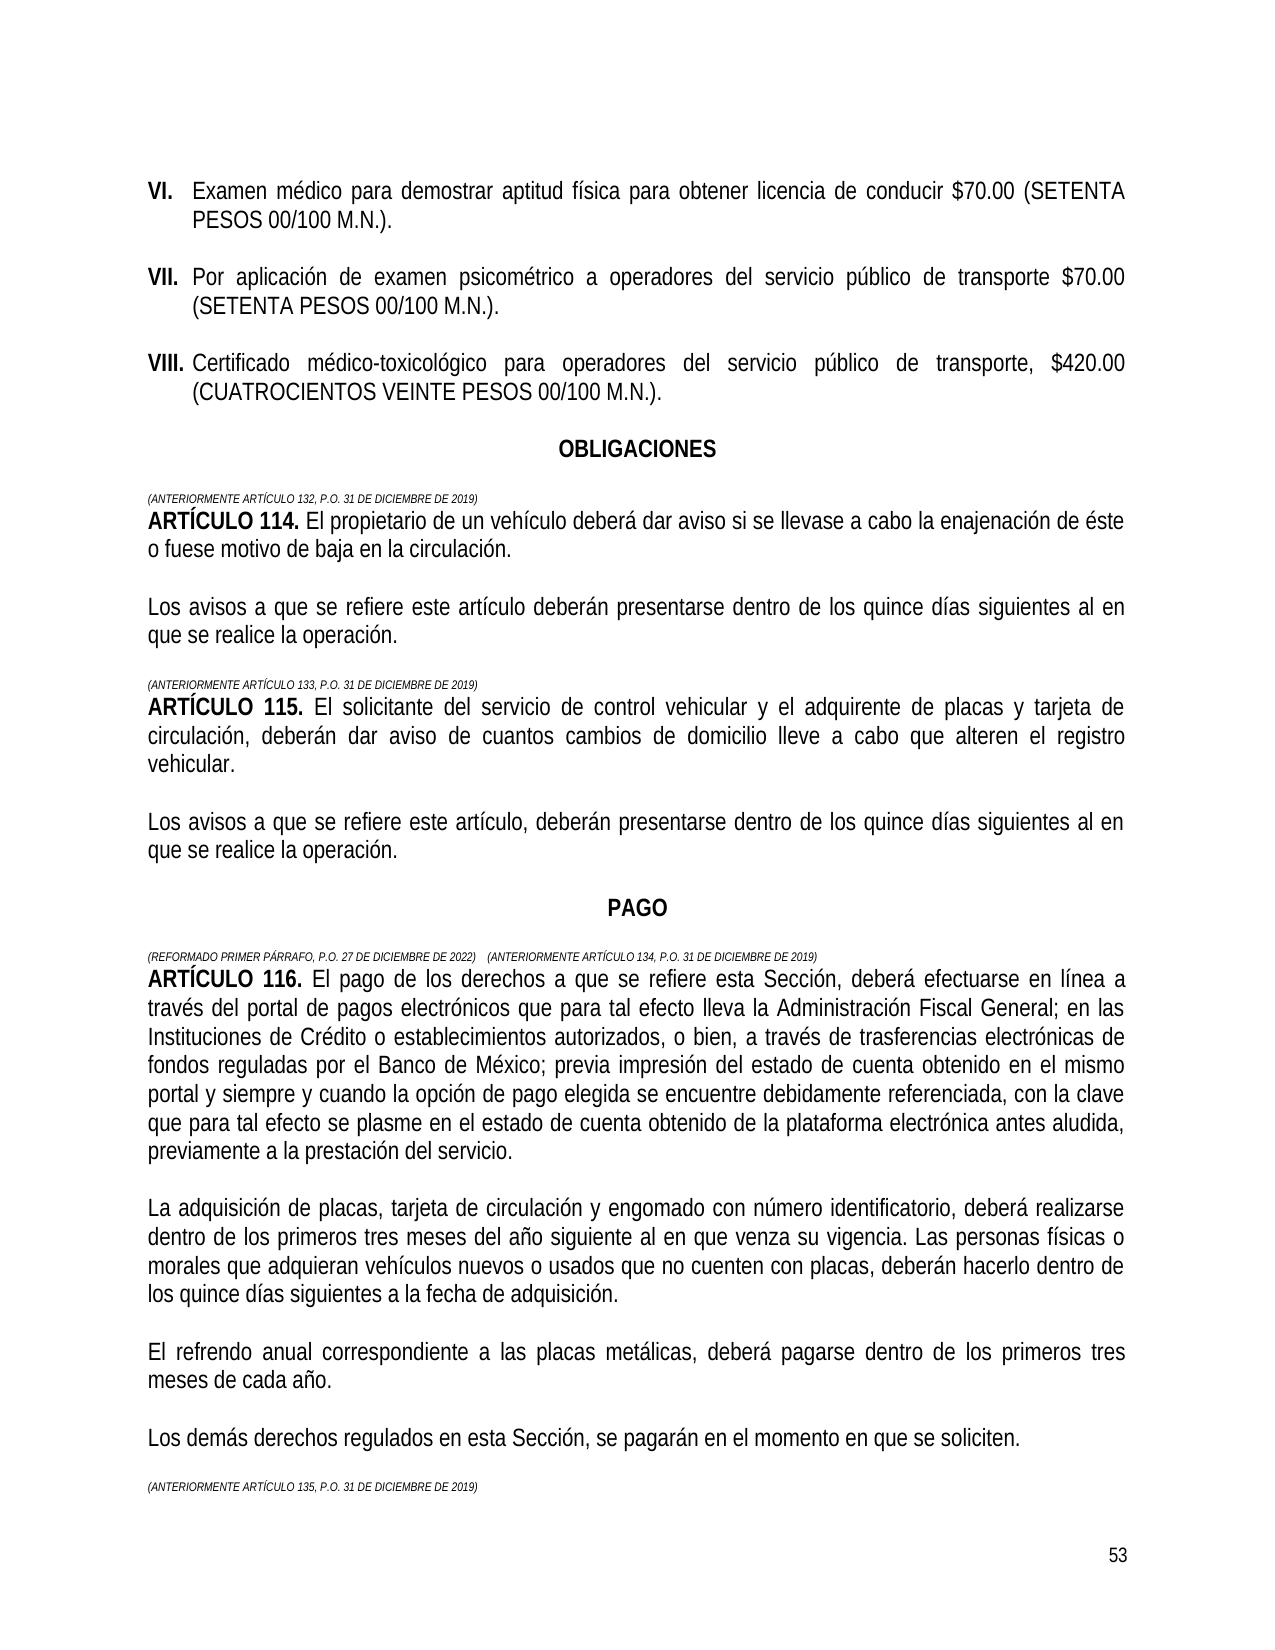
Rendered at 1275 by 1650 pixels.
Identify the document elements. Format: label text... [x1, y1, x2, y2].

text VIII. Certificado médico-toxicológico para operadores del servicio público de transporte, $420.00 (CUATROCIENTOS VEINTE PESOS 00/100 M.N.). [148, 348, 1127, 406]
text Los demás derechos regulados en esta Sección, se pagarán en el momento en que se soliciten. [148, 1423, 1127, 1451]
text ARTÍCULO 115. El solicitante del servicio de control vehicular y el adquirente de placas y tarjeta de circulación, deberán dar aviso de cuantos cambios de domicilio lleve a cabo que alteren el registro vehicular. [148, 692, 1127, 778]
text VI. Examen médico para demostrar aptitud física para obtener licencia de conducir $70.00 (SETENTA PESOS 00/100 M.N.). [148, 176, 1127, 234]
text Los avisos a que se refiere este artículo deberán presentarse dentro de los quince días siguientes al en que se realice la operación. [148, 592, 1127, 649]
text El refrendo anual correspondiente a las placas metálicas, deberá pagarse dentro de los primeros tres meses de cada año. [148, 1337, 1127, 1394]
text ARTÍCULO 114. El propietario de un vehículo deberá dar aviso si se llevase a cabo la enajenación de éste o fuese motivo de baja en la circulación. [148, 506, 1127, 563]
text (ANTERIORMENTE ARTÍCULO 132, P.O. 31 DE DICIEMBRE DE 2019) [148, 491, 1127, 506]
text (ANTERIORMENTE ARTÍCULO 135, P.O. 31 DE DICIEMBRE DE 2019) [148, 1480, 1127, 1494]
text OBLIGACIONES [148, 434, 1127, 463]
text PAGO [148, 893, 1127, 921]
text (REFORMADO PRIMER PÁRRAFO, P.O. 27 DE DICIEMBRE DE 2022) (ANTERIORMENTE ARTÍCULO 134, P.O. 31 DE DICIEMBRE DE 2019) [148, 950, 1127, 964]
text Los avisos a que se refiere este artículo, deberán presentarse dentro de los quince días siguientes al en que se realice la operación. [148, 807, 1127, 864]
text La adquisición de placas, tarjeta de circulación y engomado con número identificatorio, deberá realizarse dentro de los primeros tres meses del año siguiente al en que venza su vigencia. Las personas físicas o morales que adquieran vehículos nuevos o usados que no cuenten con placas, deberán hacerlo dentro de los quince días siguientes a la fecha de adquisición. [148, 1193, 1127, 1308]
text (ANTERIORMENTE ARTÍCULO 133, P.O. 31 DE DICIEMBRE DE 2019) [148, 678, 1127, 692]
text VII. Por aplicación de examen psicométrico a operadores del servicio público de transporte $70.00 (SETENTA PESOS 00/100 M.N.). [148, 262, 1127, 319]
text ARTÍCULO 116. El pago de los derechos a que se refiere esta Sección, deberá efectuarse en línea a través del portal de pagos electrónicos que para tal efecto lleva la Administración Fiscal General; en las Instituciones de Crédito o establecimientos autorizados, o bien, a través de trasferencias electrónicas de fondos reguladas por el Banco de México; previa impresión del estado de cuenta obtenido en el mismo portal y siempre y cuando la opción de pago elegida se encuentre debidamente referenciada, con la clave que para tal efecto se plasme en el estado de cuenta obtenido de la plataforma electrónica antes aludida, previamente a la prestación del servicio. [148, 964, 1127, 1165]
